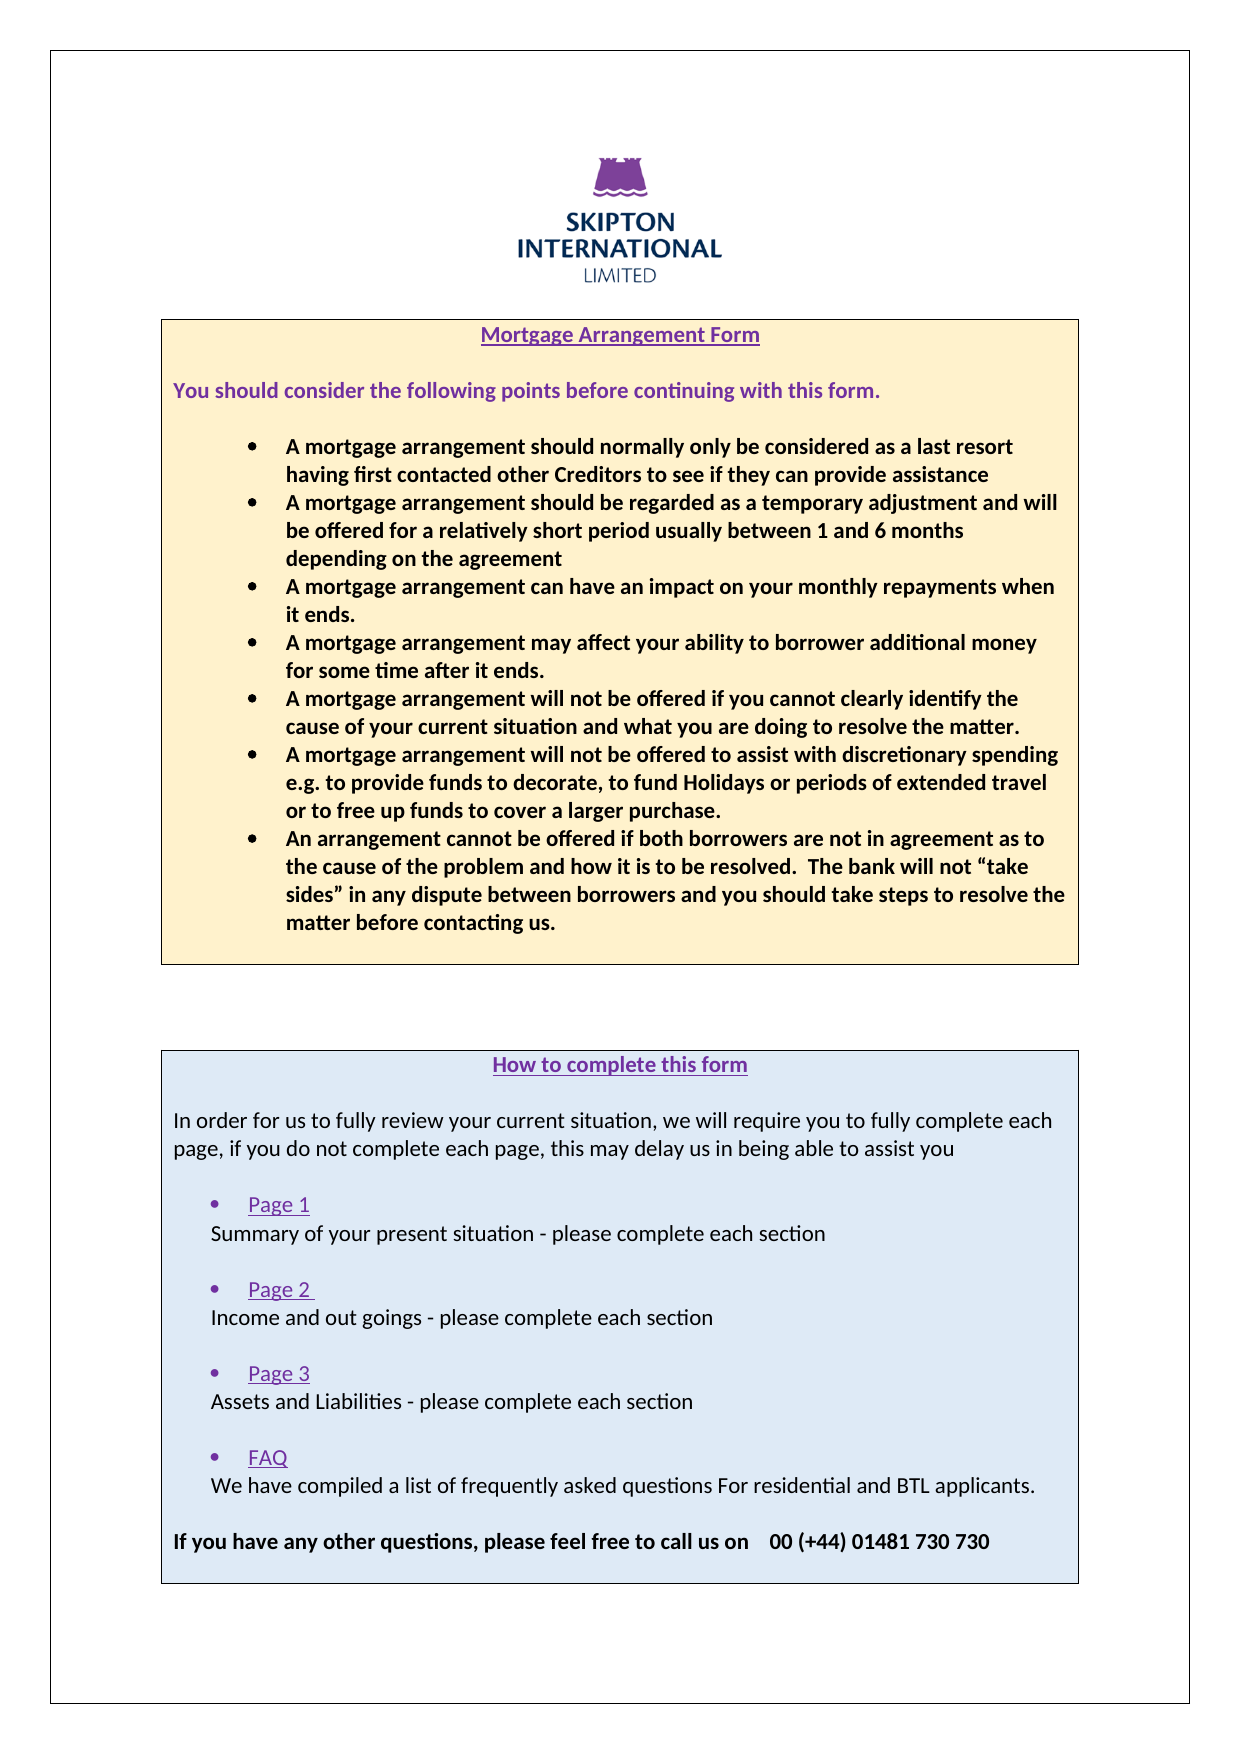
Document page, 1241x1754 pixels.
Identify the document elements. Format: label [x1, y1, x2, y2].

table_header [150, 150, 1090, 1021]
table_cell [150, 1021, 1090, 1584]
picture [510, 150, 730, 291]
